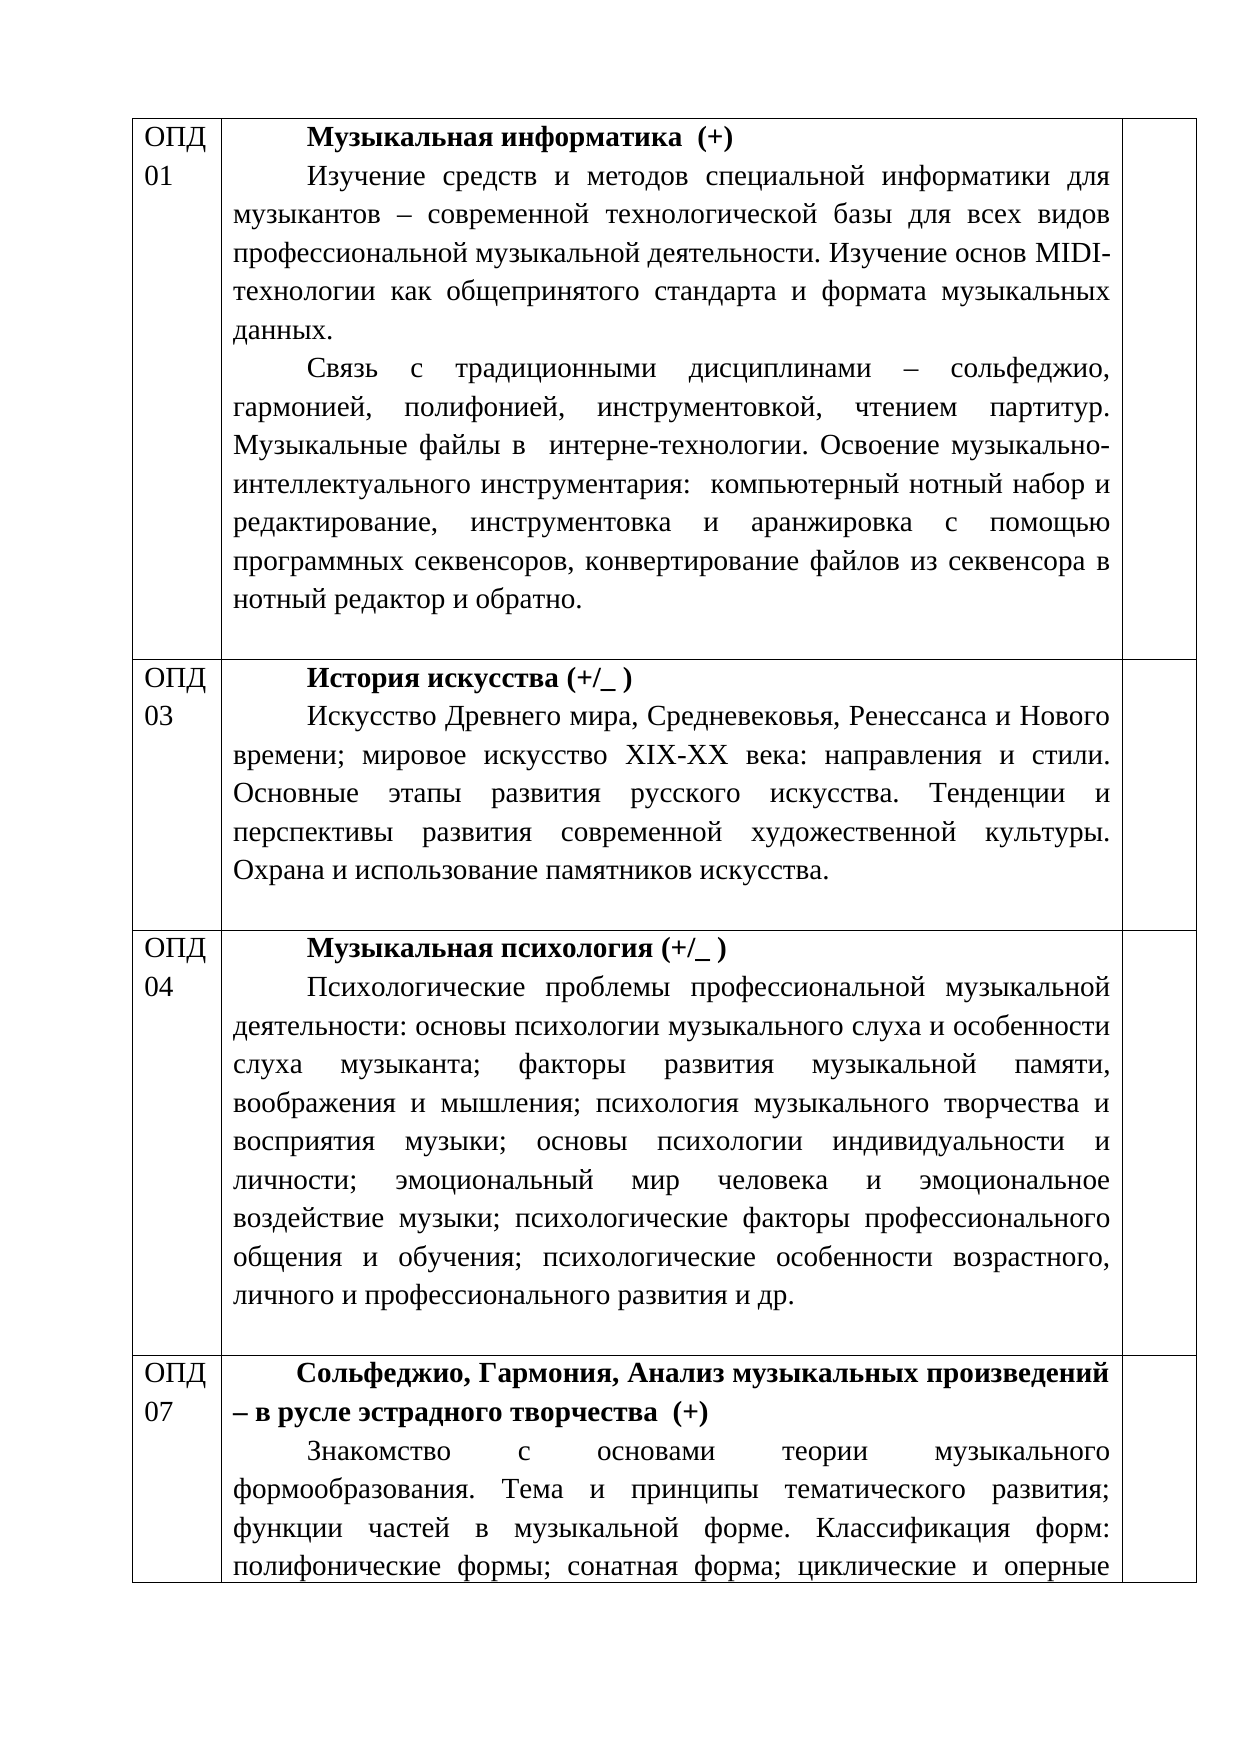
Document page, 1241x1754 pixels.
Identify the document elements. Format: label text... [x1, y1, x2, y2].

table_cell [222, 1356, 1122, 1582]
table_cell Музыкальная информатика (+) Изучение средств и методов специальной информатики для музыкантов – современной технологической базы для всех видов профессиональной музыкальной деятельности. Изучение основ MIDI-технологии как общепринятого стандарта и формата музыкальных данных. Связь с традиционными дисциплинами – сольфеджио, гармонией, полифонией, инструментовкой, чтением партитур. Музыкальные файлы в интерне-технологии. Освоение музыкально-интеллектуального инструментария: компьютерный нотный набор и редактирование, инструментовка и аранжировка с помощью программных секвенсоров, конвертирование файлов из секвенсора в нотный редактор и обратно. [222, 119, 1122, 659]
table_cell ОПД01 [133, 119, 221, 659]
table_cell [1123, 1356, 1196, 1582]
table_cell Музыкальная психология (+/_ ) Психологические проблемы профессиональной музыкальной деятельности: основы психологии музыкального слуха и особенности слуха музыканта; факторы развития музыкальной памяти, воображения и мышления; психология музыкального творчества и восприятия музыки; основы психологии индивидуальности и личности; эмоциональный мир человека и эмоциональное воздействие музыки; психологические факторы профессионального общения и обучения; психологические особенности возрастного, личного и профессионального развития и др. [222, 931, 1122, 1354]
table_cell [1123, 660, 1196, 929]
table_cell ОПД03 [133, 660, 221, 929]
table_cell История искусства (+/_ ) Искусство Древнего мира, Средневековья, Ренессанса и Нового времени; мировое искусство XIX-XX века: направления и стили. Основные этапы развития русского искусства. Тенденции и перспективы развития современной художественной культуры. Охрана и использование памятников искусства. [222, 660, 1122, 929]
table_cell [1123, 931, 1196, 1354]
table_cell ОПД07 [133, 1356, 221, 1582]
table_cell ОПД04 [133, 931, 221, 1354]
table_cell [1123, 119, 1196, 659]
